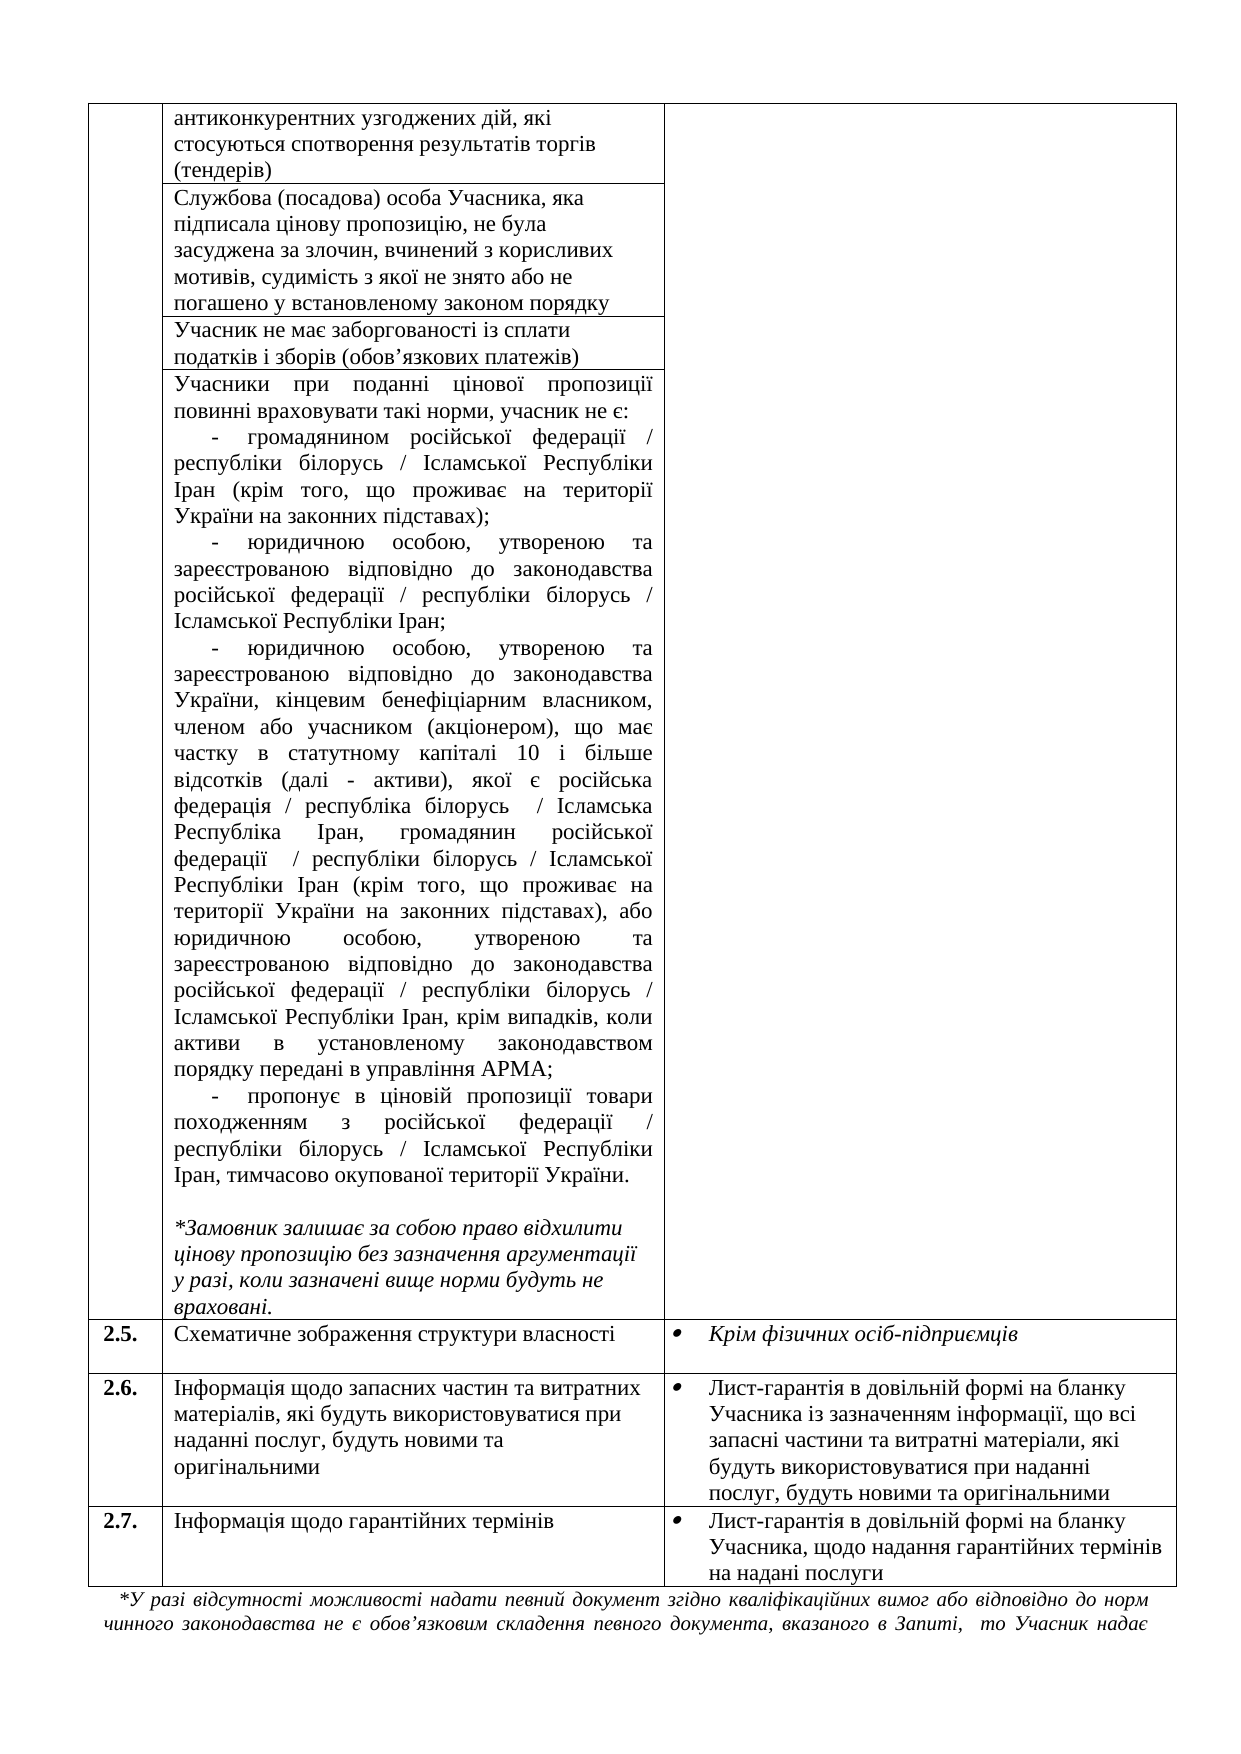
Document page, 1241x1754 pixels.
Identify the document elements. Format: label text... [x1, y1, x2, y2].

table_cell Учасник не має заборгованості із сплати податків і зборів (обов’язкових платежів) [163, 317, 664, 369]
table_cell Службова (посадова) особа Учасника, яка підписала цінову пропозицію, не була засуджена за злочин, вчинений з корисливих мотивів, судимість з якої не знято або не погашено у встановленому законом порядку [163, 184, 664, 316]
table_cell Лист-гарантія в довільній формі на бланку Учасника, щодо надання гарантійних термінів на надані послуги [665, 1507, 1176, 1586]
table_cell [163, 104, 664, 183]
table_cell Лист-гарантія в довільній формі на бланку Учасника із зазначенням інформації, що всі запасні частини та витратні матеріали, які будуть використовуватися при наданні послуг, будуть новими та оригінальними [665, 1374, 1176, 1506]
table_cell [89, 1507, 162, 1586]
table_cell [89, 1320, 162, 1373]
table_cell Учасники при поданні цінової пропозиції повинні враховувати такі норми, учасник не є: громадянином російської федерації / республіки білорусь / Ісламської Республіки Іран (крім того, що проживає на території України на законних підставах); юридичною особою, утвореною та зареєстрованою відповідно до законодавства російської федерації / республіки білорусь / Ісламської Республіки Іран; юридичною особою, утвореною та зареєстрованою відповідно до законодавства України, кінцевим бенефіціарним власником, членом або учасником (акціонером), що має частку в статутному капіталі 10 і більше відсотків (далі - активи), якої є російська федерація / республіка білорусь / Ісламська Республіка Іран, громадянин російської федерації / республіки білорусь / Ісламської Республіки Іран (крім того, що проживає на території України на законних підставах), або юридичною особою, утвореною та зареєстрованою відповідно до законодавства російської федерації / республіки білорусь / Ісламської Республіки Іран, крім випадків, коли активи в установленому законодавством порядку передані в управління АРМА; пропонує в ціновій пропозиції товари походженням з російської федерації / республіки білорусь / Ісламської Республіки Іран, тимчасово окупованої території України. *Замовник залишає за собою право відхилити цінову пропозицію без зазначення аргументації у разі, коли зазначені вище норми будуть не враховані. [163, 370, 664, 1319]
table_cell Схематичне зображення структури власності [163, 1320, 664, 1373]
table_cell Інформація щодо гарантійних термінів [163, 1507, 664, 1586]
table_cell Інформація щодо запасних частин та витратних матеріалів, які будуть використовуватися при наданні послуг, будуть новими та оригінальними [163, 1374, 664, 1506]
table_cell [89, 1374, 162, 1506]
table_cell Крім фізичних осіб-підприємців [665, 1320, 1176, 1373]
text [103, 1587, 1152, 1635]
